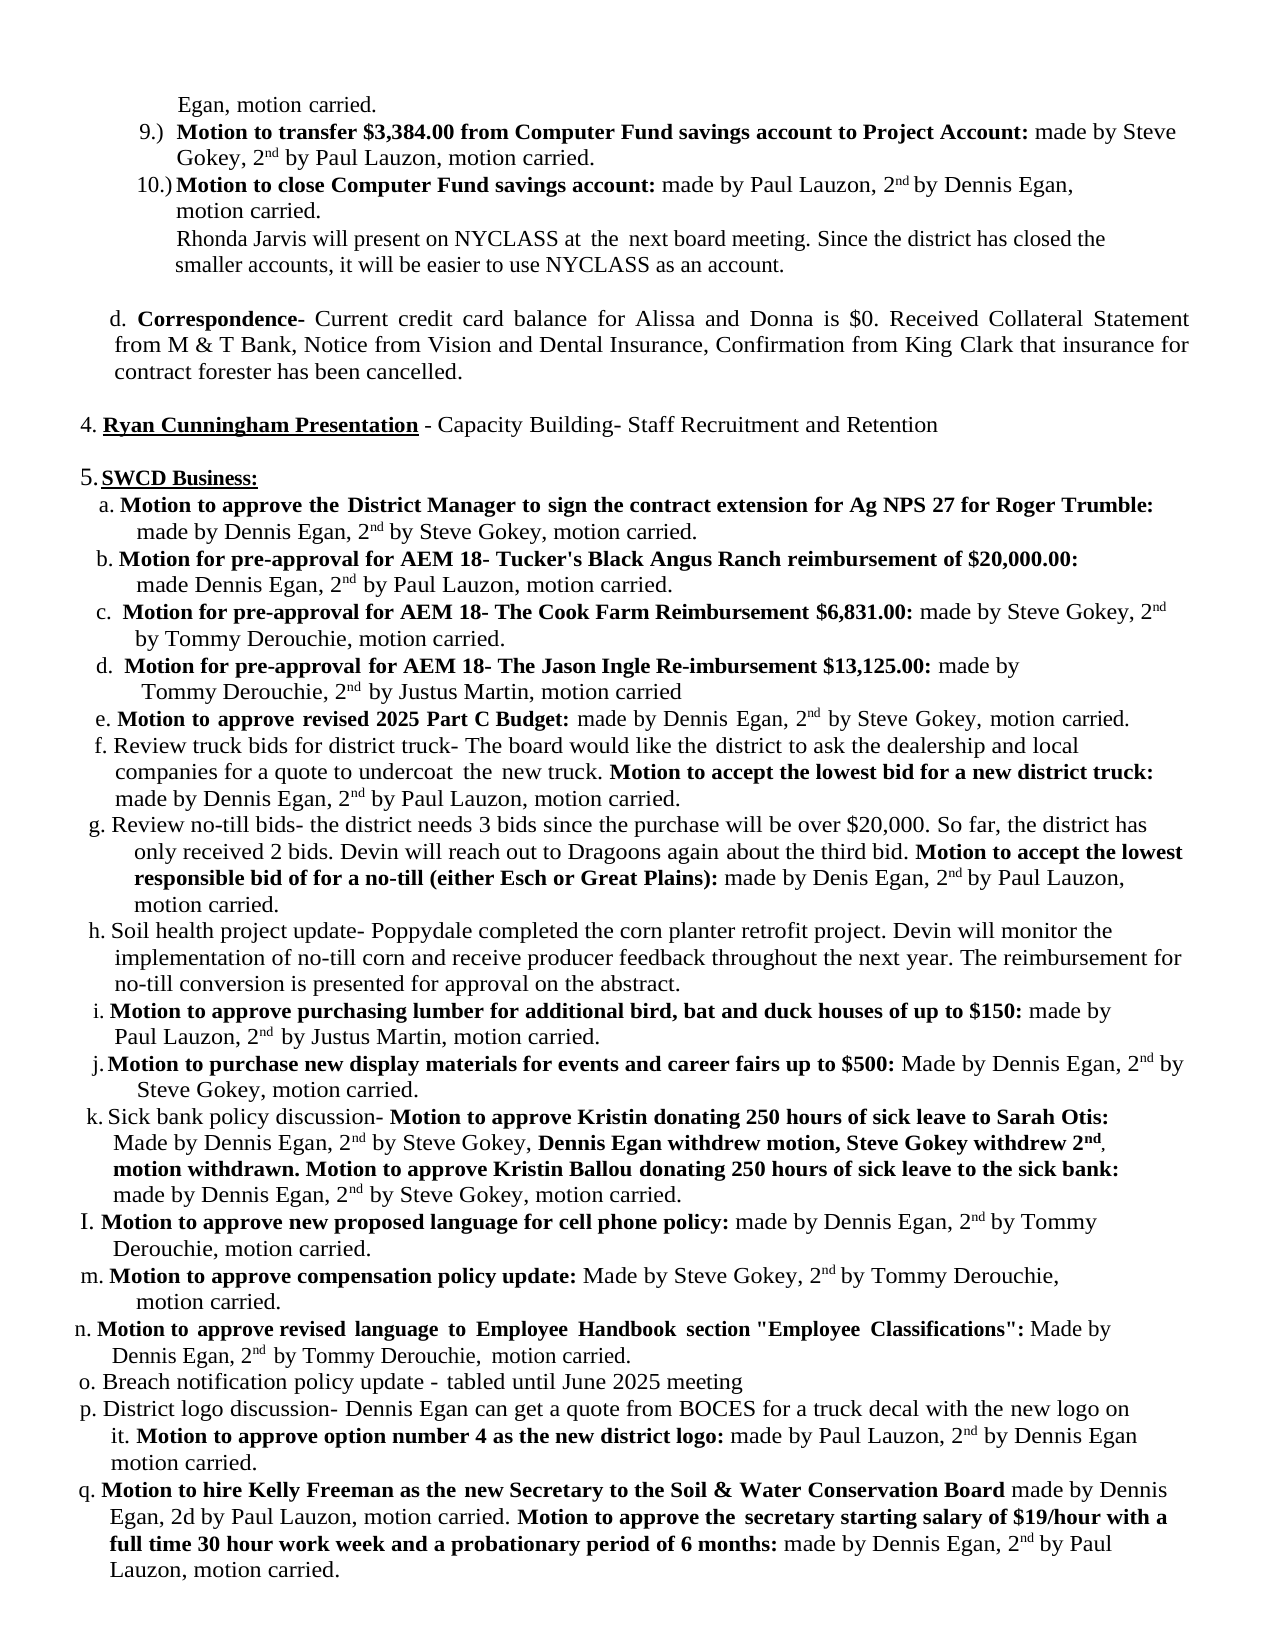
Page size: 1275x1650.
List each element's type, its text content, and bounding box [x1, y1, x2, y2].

list Motion to close Computer Fund savings account: made by Paul Lauzon, 2nd by Dennis Egan, motion carried. [136, 171, 1136, 224]
list Motion to purchase new display materials for events and career fairs up to $500: Made by Dennis Egan, 2nd by Steve Gokey, motion carried. [92, 1049, 1185, 1102]
list Motion for pre-approval for AEM 18- The Jason Ingle Re-imbursement $13,125.00: made by Tommy Derouchie, 2nd by Justus Martin, motion carried [96, 652, 1096, 704]
list Motion for pre-approval for AEM 18- The Cook Farm Reimbursement $6,831.00: made by Steve Gokey, 2nd by Tommy Derouchie, motion carried. [96, 598, 1186, 651]
list Review no-till bids- the district needs 3 bids since the purchase will be over $20,000. So far, the district has only received 2 bids. Devin will reach out to Dragoons again about the third bid. Motion to accept the lowest responsible bid of for a no-till (either Esch or Great Plains): made by Denis Egan, 2nd by Paul Lauzon, motion carried. [88, 812, 1193, 917]
list Ryan Cunningham Presentation - Capacity Building- Staff Recruitment and Retention [80, 411, 1237, 438]
list SWCD Business: [80, 462, 1237, 491]
list Motion to approve the District Manager to sign the contract extension for Ag NPS 27 for Roger Trumble: [99, 492, 1237, 518]
list Soil health project update- Poppydale completed the corn planter retrofit project. Devin will monitor the implementation of no-till corn and receive producer feedback throughout the next year. The reimbursement for no-till conversion is presented for approval on the abstract. [88, 917, 1194, 997]
list Motion to approve revised 2025 Part C Budget: made by Dennis Egan, 2nd by Steve Gokey, motion carried. [95, 705, 1237, 731]
text made by Dennis Egan, 2nd by Steve Gokey, motion carried. [136, 518, 1237, 544]
list Motion to approve compensation policy update: Made by Steve Gokey, 2nd by Tommy Derouchie, motion carried. [80, 1262, 1122, 1314]
list Motion to approve revised language to Employee Handbook section "Employee Classifications": Made by Dennis Egan, 2nd by Tommy Derouchie, motion carried. [74, 1315, 1125, 1368]
list Sick bank policy discussion- Motion to approve Kristin donating 250 hours of sick leave to Sarah Otis: Made by Dennis Egan, 2nd by Steve Gokey, Dennis Egan withdrew motion, Steve Gokey withdrew 2nd, motion withdrawn. Motion to approve Kristin Ballou donating 250 hours of sick leave to the sick bank: made by Dennis Egan, 2nd by Steve Gokey, motion carried. [86, 1103, 1165, 1207]
list Breach notification policy update - tabled until June 2025 meeting [79, 1369, 1237, 1395]
list Review truck bids for district truck- The board would like the district to ask the dealership and local companies for a quote to undercoat the new truck. Motion to accept the lowest bid for a new district truck: made by Dennis Egan, 2nd by Paul Lauzon, motion carried. [94, 732, 1183, 811]
text I. Motion to approve new proposed language for cell phone policy: made by Dennis Egan, 2nd by Tommy Derouchie, motion carried. [80, 1207, 1169, 1261]
list District logo discussion- Dennis Egan can get a quote from BOCES for a truck decal with the new logo on it. Motion to approve option number 4 as the new district logo: made by Paul Lauzon, 2nd by Dennis Egan motion carried. [79, 1395, 1141, 1476]
list Motion to approve purchasing lumber for additional bird, bat and duck houses of up to $150: made by Paul Lauzon, 2nd by Justus Martin, motion carried. [93, 997, 1154, 1049]
list Motion to transfer $3,384.00 from Computer Fund savings account to Project Account: made by Steve Gokey, 2nd by Paul Lauzon, motion carried. [139, 118, 1177, 170]
text Rhonda Jarvis will present on NYCLASS at the next board meeting. Since the district has closed the smaller accounts, it will be easier to use NYCLASS as an account. [175, 225, 1169, 278]
list Motion for pre-approval for AEM 18- Tucker's Black Angus Ranch reimbursement of $20,000.00: made Dennis Egan, 2nd by Paul Lauzon, motion carried. [96, 544, 1132, 597]
list Motion to hire Kelly Freeman as the new Secretary to the Soil & Water Conservation Board made by Dennis Egan, 2d by Paul Lauzon, motion carried. Motion to approve the secretary starting salary of $19/hour with a full time 30 hour work week and a probationary period of 6 months: made by Dennis Egan, 2nd by Paul Lauzon, motion carried. [78, 1476, 1187, 1582]
text Egan, motion carried. [177, 91, 1237, 117]
list Correspondence- Current credit card balance for Alissa and Donna is $0. Received Collateral Statement from M & T Bank, Notice from Vision and Dental Insurance, Confirmation from King Clark that insurance for contract forester has been cancelled. [109, 305, 1189, 384]
